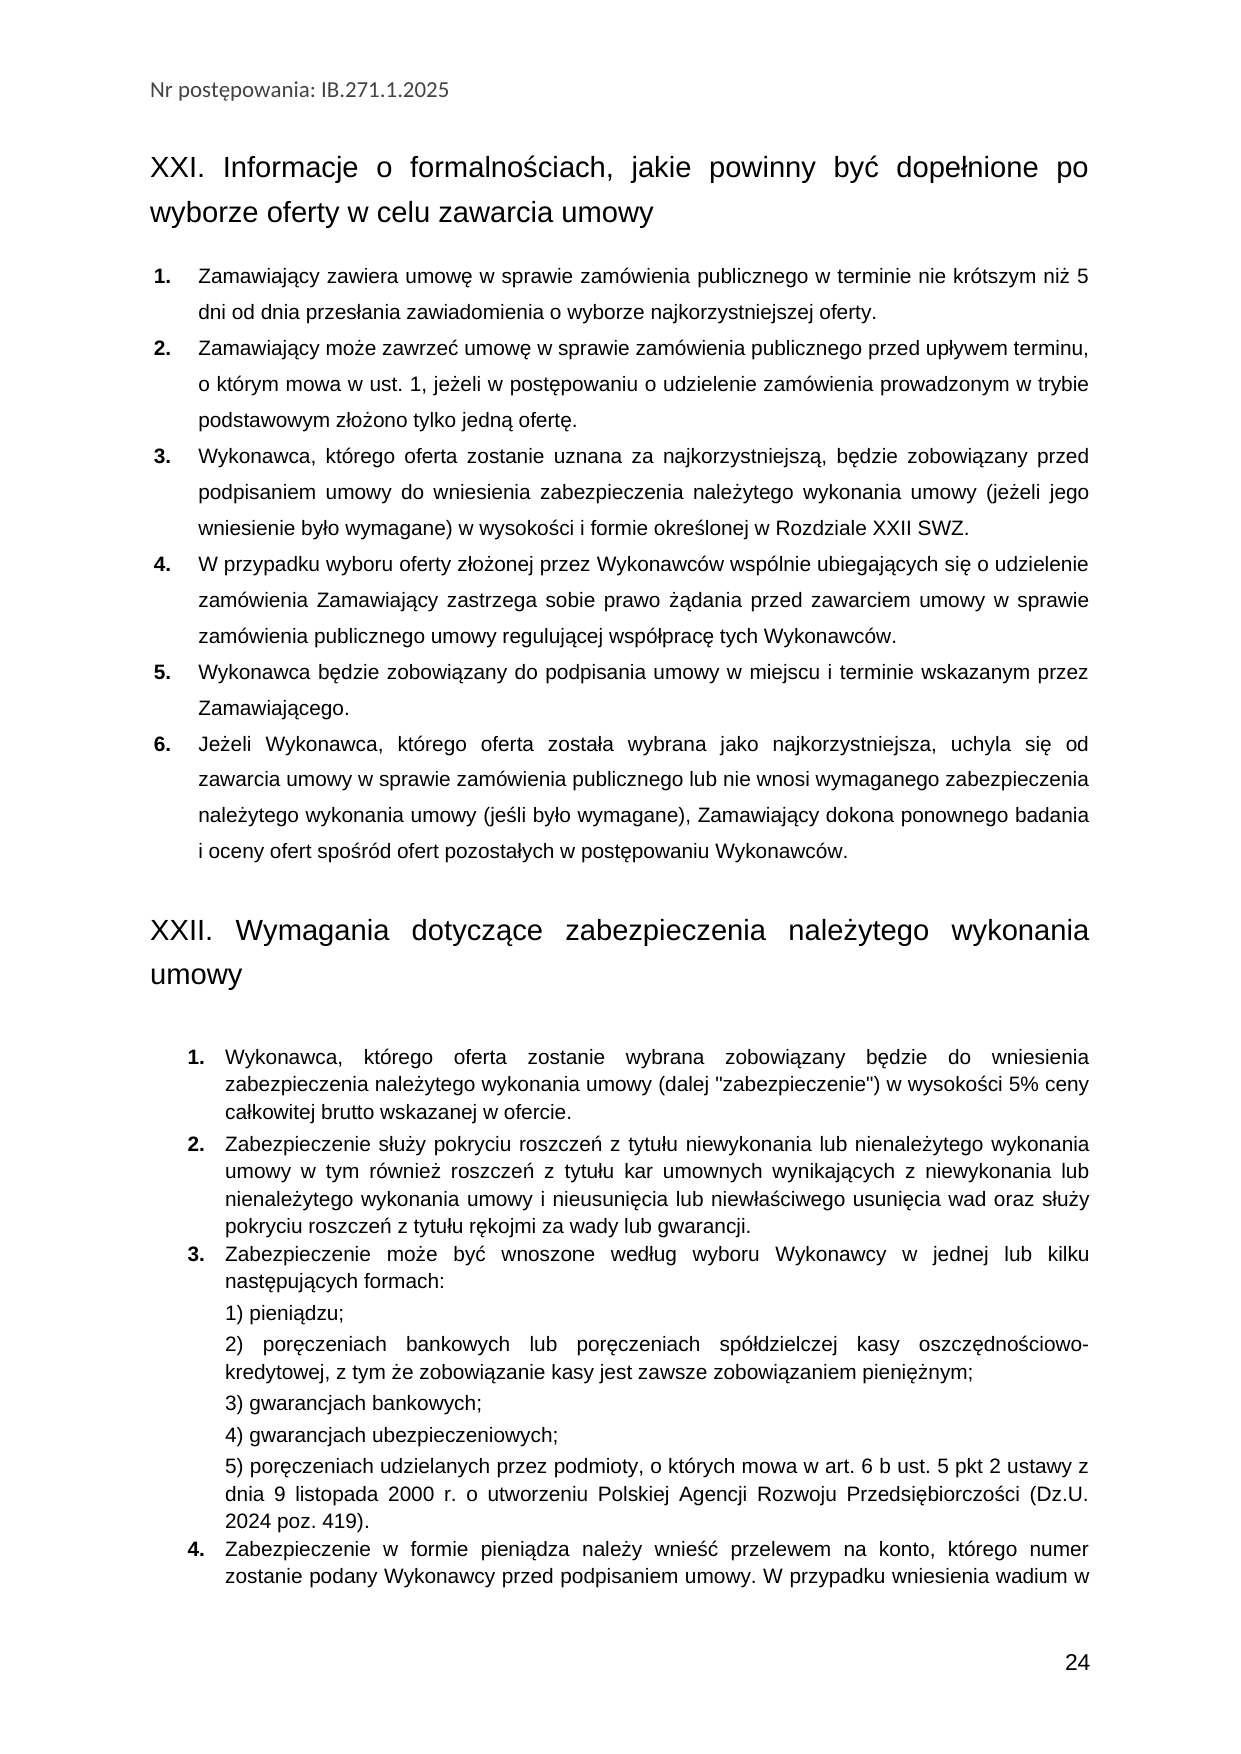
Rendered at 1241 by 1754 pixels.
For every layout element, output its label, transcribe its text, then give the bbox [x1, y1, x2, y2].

list 1) pieniądzu; [225, 1300, 1090, 1324]
list Wykonawca będzie zobowiązany do podpisania umowy w miejscu i terminie wskazanym przez Zamawiającego. [154, 659, 1090, 719]
list 4) gwarancjach ubezpieczeniowych; [225, 1423, 1090, 1447]
list Zamawiający zawiera umowę w sprawie zamówienia publicznego w terminie nie krótszym niż 5 dni od dnia przesłania zawiadomienia o wyborze najkorzystniejszej oferty. [154, 264, 1090, 324]
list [187, 1537, 1090, 1588]
list 5) poręczeniach udzielanych przez podmioty, o których mowa w art. 6 b ust. 5 pkt 2 ustawy z dnia 9 listopada 2000 r. o utworzeniu Polskiej Agencji Rozwoju Przedsiębiorczości (Dz.U. 2024 poz. 419). [225, 1454, 1090, 1533]
list Jeżeli Wykonawca, którego oferta została wybrana jako najkorzystniejsza, uchyla się od zawarcia umowy w sprawie zamówienia publicznego lub nie wnosi wymaganego zabezpieczenia należytego wykonania umowy (jeśli było wymagane), Zamawiający dokona ponownego badania i oceny ofert spośród ofert pozostałych w postępowaniu Wykonawców. [154, 731, 1090, 863]
subtitle XXI. Informacje o formalnościach, jakie powinny być dopełnione po wyborze oferty w celu zawarcia umowy [150, 150, 1090, 228]
list Zamawiający może zawrzeć umowę w sprawie zamówienia publicznego przed upływem terminu, o którym mowa w ust. 1, jeżeli w postępowaniu o udzielenie zamówienia prowadzonym w trybie podstawowym złożono tylko jedną ofertę. [154, 336, 1090, 432]
subtitle XXII. Wymagania dotyczące zabezpieczenia należytego wykonania umowy [150, 913, 1090, 991]
list Wykonawca, którego oferta zostanie wybrana zobowiązany będzie do wniesienia zabezpieczenia należytego wykonania umowy (dalej "zabezpieczenie") w wysokości 5% ceny całkowitej brutto wskazanej w ofercie. [187, 1045, 1090, 1124]
list Wykonawca, którego oferta zostanie uznana za najkorzystniejszą, będzie zobowiązany przed podpisaniem umowy do wniesienia zabezpieczenia należytego wykonania umowy (jeżeli jego wniesienie było wymagane) w wysokości i formie określonej w Rozdziale XXII SWZ. [154, 444, 1090, 540]
list Zabezpieczenie może być wnoszone według wyboru Wykonawcy w jednej lub kilku następujących formach: [187, 1241, 1090, 1293]
list W przypadku wyboru oferty złożonej przez Wykonawców wspólnie ubiegających się o udzielenie zamówienia Zamawiający zastrzega sobie prawo żądania przed zawarciem umowy w sprawie zamówienia publicznego umowy regulującej współpracę tych Wykonawców. [154, 552, 1090, 647]
list 2) poręczeniach bankowych lub poręczeniach spółdzielczej kasy oszczędnościowo-kredytowej, z tym że zobowiązanie kasy jest zawsze zobowiązaniem pieniężnym; [225, 1332, 1090, 1383]
list 3) gwarancjach bankowych; [225, 1391, 1090, 1415]
list Zabezpieczenie służy pokryciu roszczeń z tytułu niewykonania lub nienależytego wykonania umowy w tym również roszczeń z tytułu kar umownych wynikających z niewykonania lub nienależytego wykonania umowy i nieusunięcia lub niewłaściwego usunięcia wad oraz służy pokryciu roszczeń z tytułu rękojmi za wady lub gwarancji. [187, 1131, 1090, 1238]
